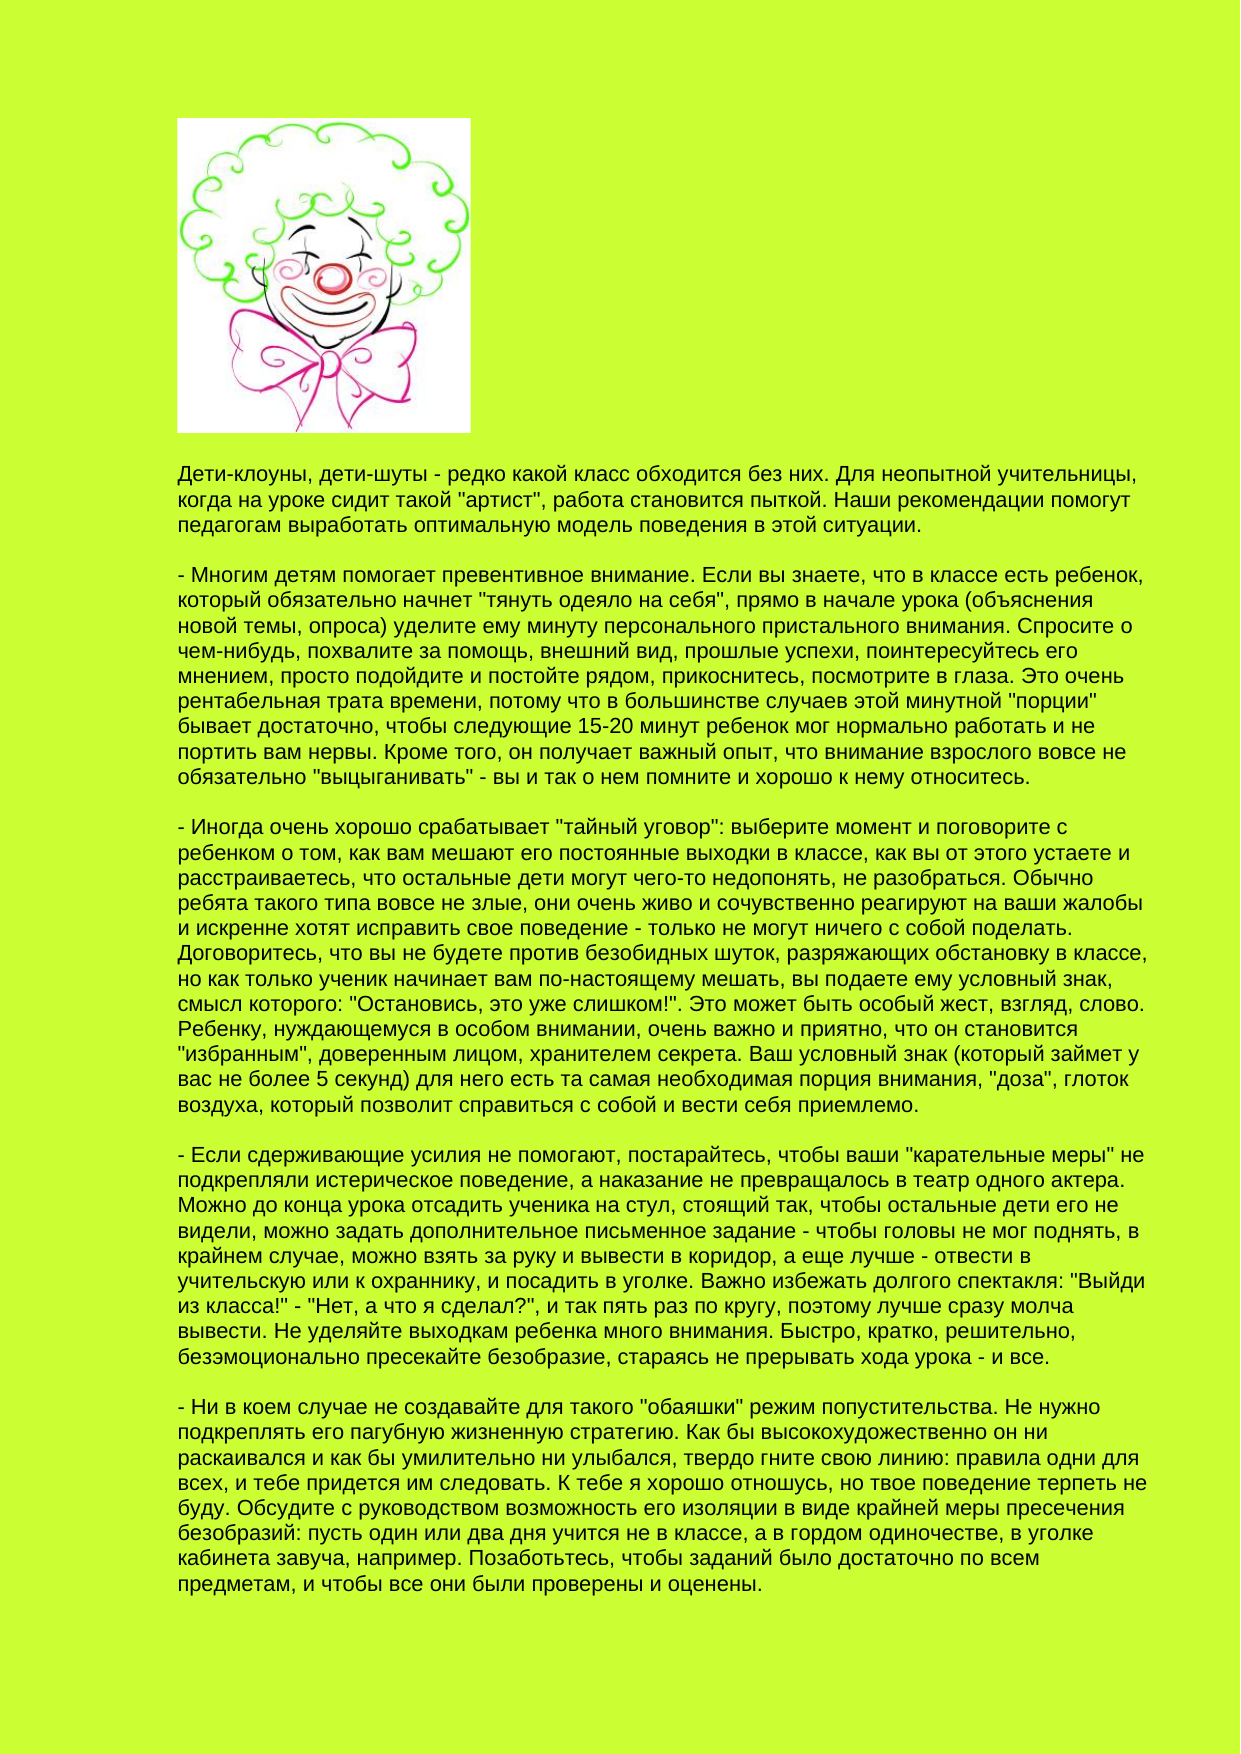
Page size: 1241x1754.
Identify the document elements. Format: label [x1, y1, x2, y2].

picture [177, 118, 471, 433]
text [177, 461, 1152, 1621]
